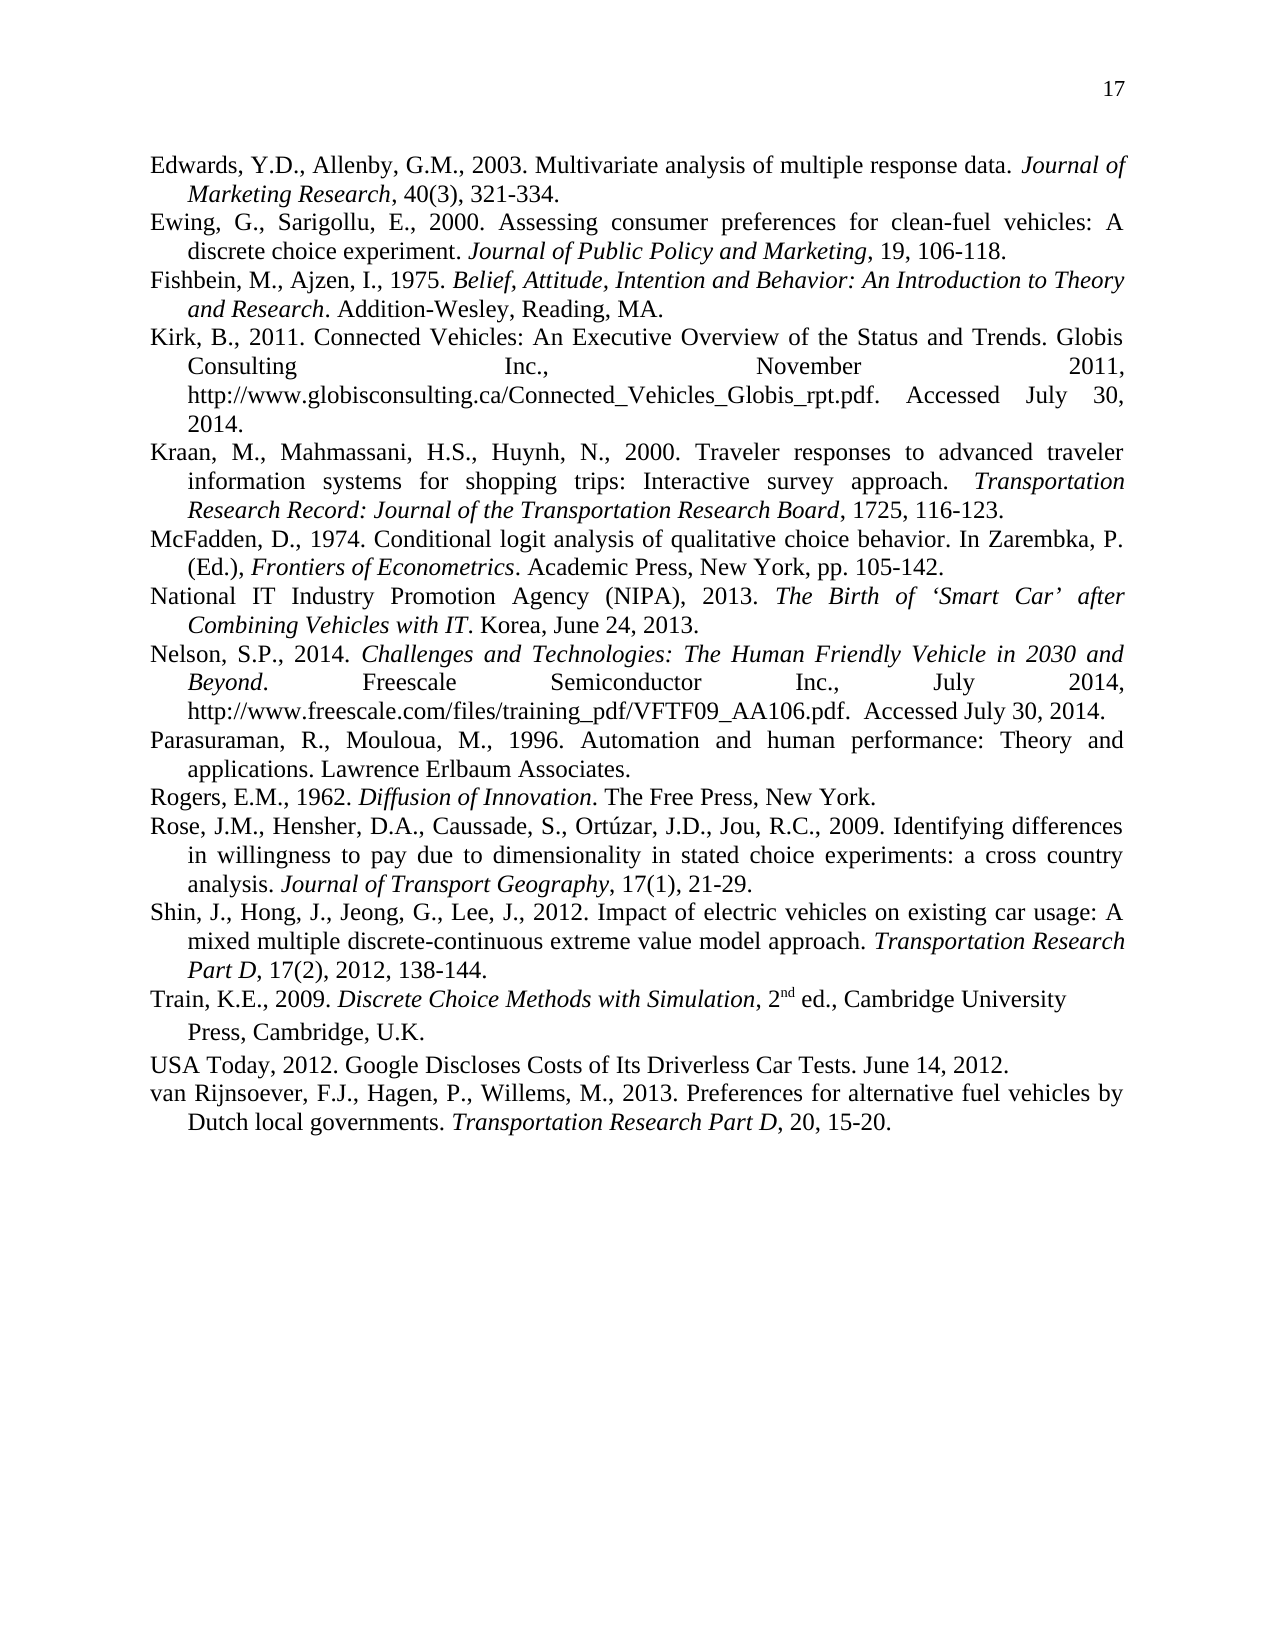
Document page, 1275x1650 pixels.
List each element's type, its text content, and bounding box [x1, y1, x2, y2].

text Rose, J.M., Hensher, D.A., Caussade, S., Ortúzar, J.D., Jou, R.C., 2009. Identifying differences in willingness to pay due to dimensionality in stated choice experiments: a cross country analysis. Journal of Transport Geography, 17(1), 21-29. [150, 811, 1125, 897]
text McFadden, D., 1974. Conditional logit analysis of qualitative choice behavior. In Zarembka, P. (Ed.), Frontiers of Econometrics. Academic Press, New York, pp. 105-142. [150, 524, 1125, 581]
text USA Today, 2012. Google Discloses Costs of Its Driverless Car Tests. June 14, 2012. [150, 1050, 1125, 1078]
text Kraan, M., Mahmassani, H.S., Huynh, N., 2000. Traveler responses to advanced traveler information systems for shopping trips: Interactive survey approach. Transportation Research Record: Journal of the Transportation Research Board, 1725, 116-123. [150, 437, 1125, 524]
text Edwards, Y.D., Allenby, G.M., 2003. Multivariate analysis of multiple response data. Journal of Marketing Research, 40(3), 321-334. [150, 150, 1125, 207]
text National IT Industry Promotion Agency (NIPA), 2013. The Birth of ‘Smart Car’ after Combining Vehicles with IT. Korea, June 24, 2013. [150, 581, 1125, 639]
text Kirk, B., 2011. Connected Vehicles: An Executive Overview of the Status and Trends. Globis Consulting Inc., November 2011, http://www.globisconsulting.ca/Connected_Vehicles_Globis_rpt.pdf. Accessed July 30, 2014. [150, 322, 1125, 437]
text Parasuraman, R., Mouloua, M., 1996. Automation and human performance: Theory and applications. Lawrence Erlbaum Associates. [150, 725, 1125, 782]
text Nelson, S.P., 2014. Challenges and Technologies: The Human Friendly Vehicle in 2030 and Beyond. Freescale Semiconductor Inc., July 2014, http://www.freescale.com/files/training_pdf/VFTF09_AA106.pdf. Accessed July 30, 2014. [150, 639, 1125, 725]
text Train, K.E., 2009. Discrete Choice Methods with Simulation, 2nd ed., Cambridge University Press, Cambridge, U.K. [150, 984, 1125, 1046]
text Shin, J., Hong, J., Jeong, G., Lee, J., 2012. Impact of electric vehicles on existing car usage: A mixed multiple discrete-continuous extreme value model approach. Transportation Research Part D, 17(2), 2012, 138-144. [150, 897, 1125, 984]
text Rogers, E.M., 1962. Diffusion of Innovation. The Free Press, New York. [150, 782, 1125, 811]
text Ewing, G., Sarigollu, E., 2000. Assessing consumer preferences for clean-fuel vehicles: A discrete choice experiment. Journal of Public Policy and Marketing, 19, 106-118. [150, 207, 1125, 265]
text van Rijnsoever, F.J., Hagen, P., Willems, M., 2013. Preferences for alternative fuel vehicles by Dutch local governments. Transportation Research Part D, 20, 15-20. [150, 1078, 1125, 1136]
text Fishbein, M., Ajzen, I., 1975. Belief, Attitude, Intention and Behavior: An Introduction to Theory and Research. Addition-Wesley, Reading, MA. [150, 265, 1125, 322]
